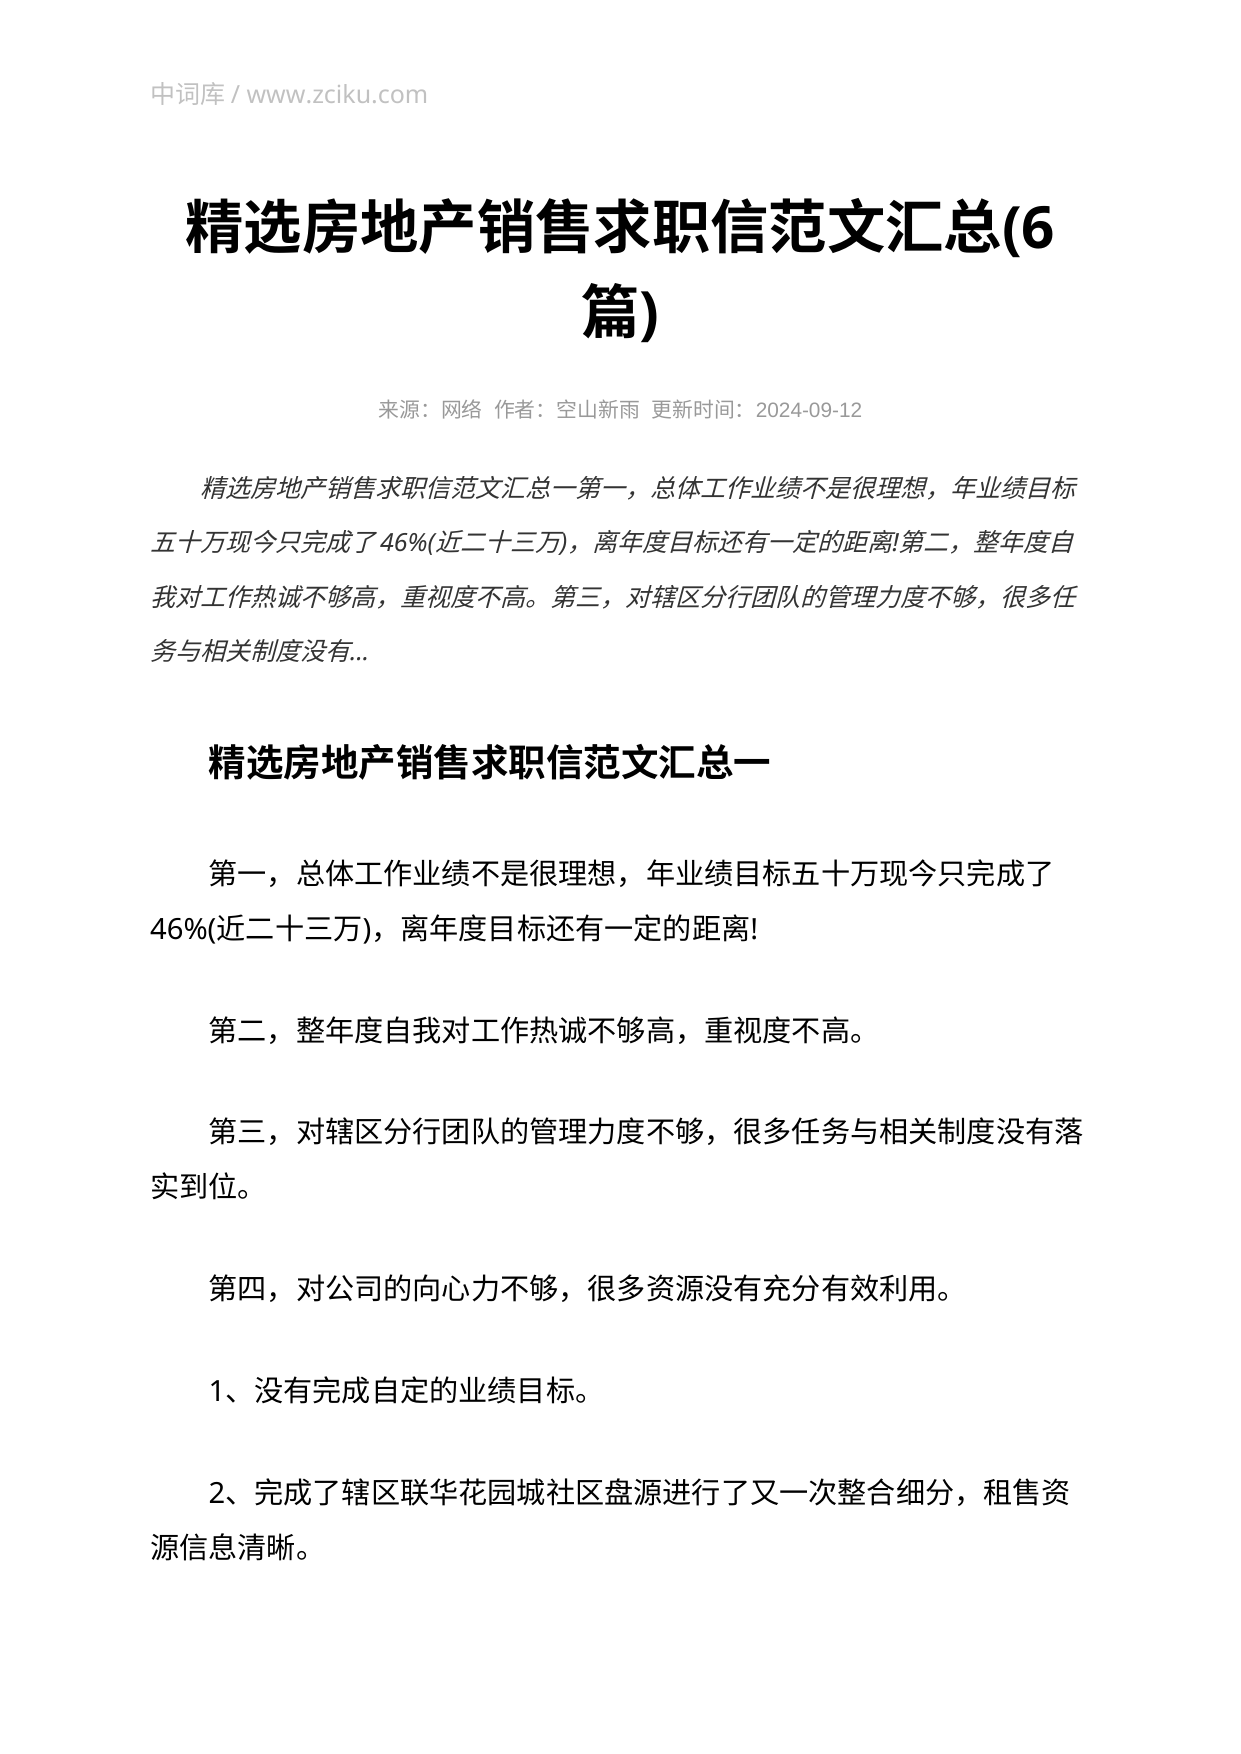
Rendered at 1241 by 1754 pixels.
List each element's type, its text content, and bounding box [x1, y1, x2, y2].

text 第三，对辖区分行团队的管理力度不够，很多任务与相关制度没有落实到位。 [150, 1109, 1090, 1206]
subtitle 精选房地产销售求职信范文汇总(6篇) [150, 181, 1090, 351]
text 精选房地产销售求职信范文汇总一第一，总体工作业绩不是很理想，年业绩目标五十万现今只完成了46%(近二十三万)，离年度目标还有一定的距离!第二，整年度自我对工作热诚不够高，重视度不高。第三，对辖区分行团队的管理力度不够，很多任务与相关制度没有... [150, 468, 1090, 668]
text 1、没有完成自定的业绩目标。 [150, 1367, 1090, 1410]
text 第四，对公司的向心力不够，很多资源没有充分有效利用。 [150, 1266, 1090, 1308]
text 第一，总体工作业绩不是很理想，年业绩目标五十万现今只完成了46%(近二十三万)，离年度目标还有一定的距离! [150, 850, 1090, 948]
text 2、完成了辖区联华花园城社区盘源进行了又一次整合细分，租售资源信息清晰。 [150, 1469, 1090, 1567]
text 精选房地产销售求职信范文汇总一 [150, 733, 1090, 787]
text 第二，整年度自我对工作热诚不够高，重视度不高。 [150, 1007, 1090, 1049]
text 来源：网络 作者：空山新雨 更新时间：2024-09-12 [150, 398, 1090, 422]
